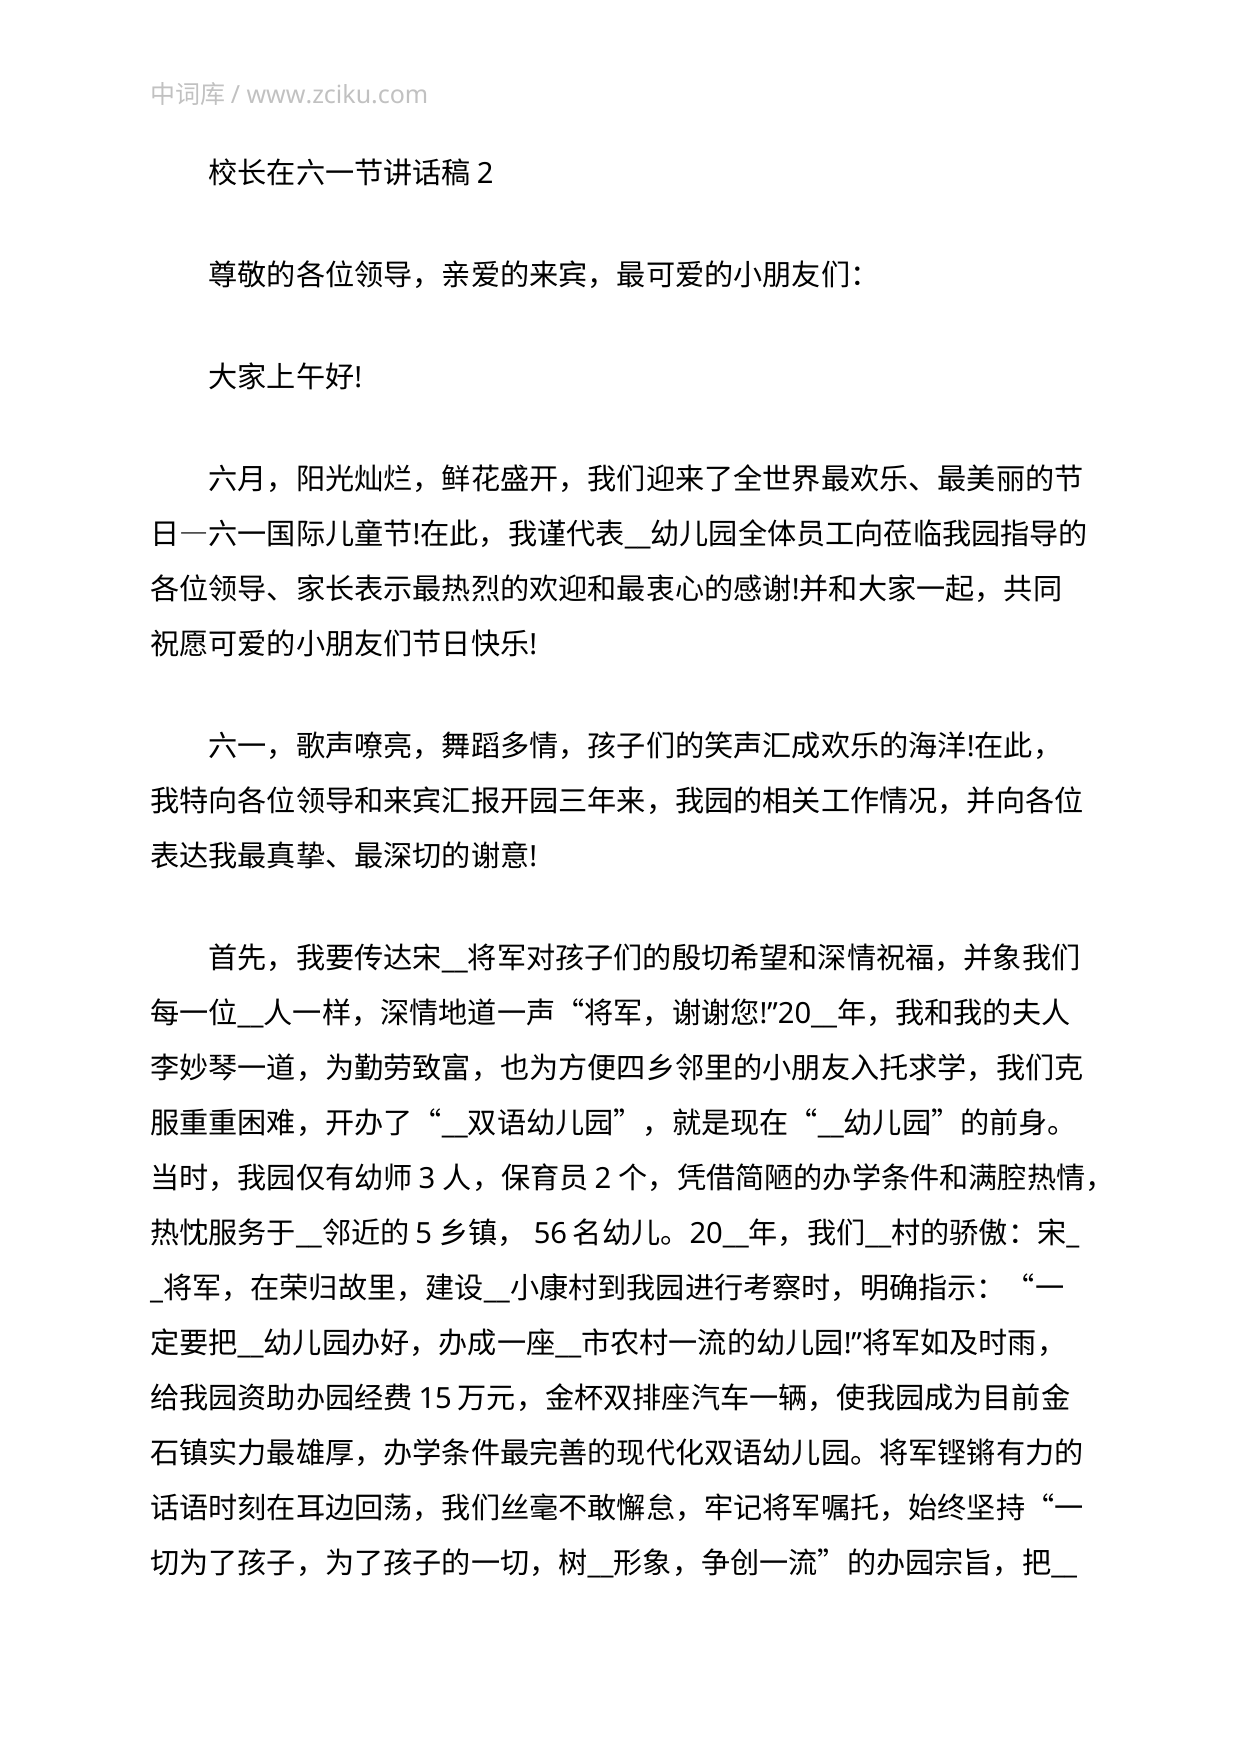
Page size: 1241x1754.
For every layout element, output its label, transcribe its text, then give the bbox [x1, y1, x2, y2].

text 尊敬的各位领导，亲爱的来宾，最可爱的小朋友们： [150, 252, 1090, 294]
text 校长在六一节讲话稿2 [150, 150, 1090, 192]
text 六月，阳光灿烂，鲜花盛开，我们迎来了全世界最欢乐、最美丽的节日—六一国际儿童节!在此，我谨代表__幼儿园全体员工向莅临我园指导的各位领导、家长表示最热烈的欢迎和最衷心的感谢!并和大家一起，共同祝愿可爱的小朋友们节日快乐! [150, 456, 1090, 663]
text 大家上午好! [150, 354, 1090, 396]
text 六一，歌声嘹亮，舞蹈多情，孩子们的笑声汇成欢乐的海洋!在此，我特向各位领导和来宾汇报开园三年来，我园的相关工作情况，并向各位表达我最真挚、最深切的谢意! [150, 723, 1090, 875]
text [150, 934, 1090, 1582]
